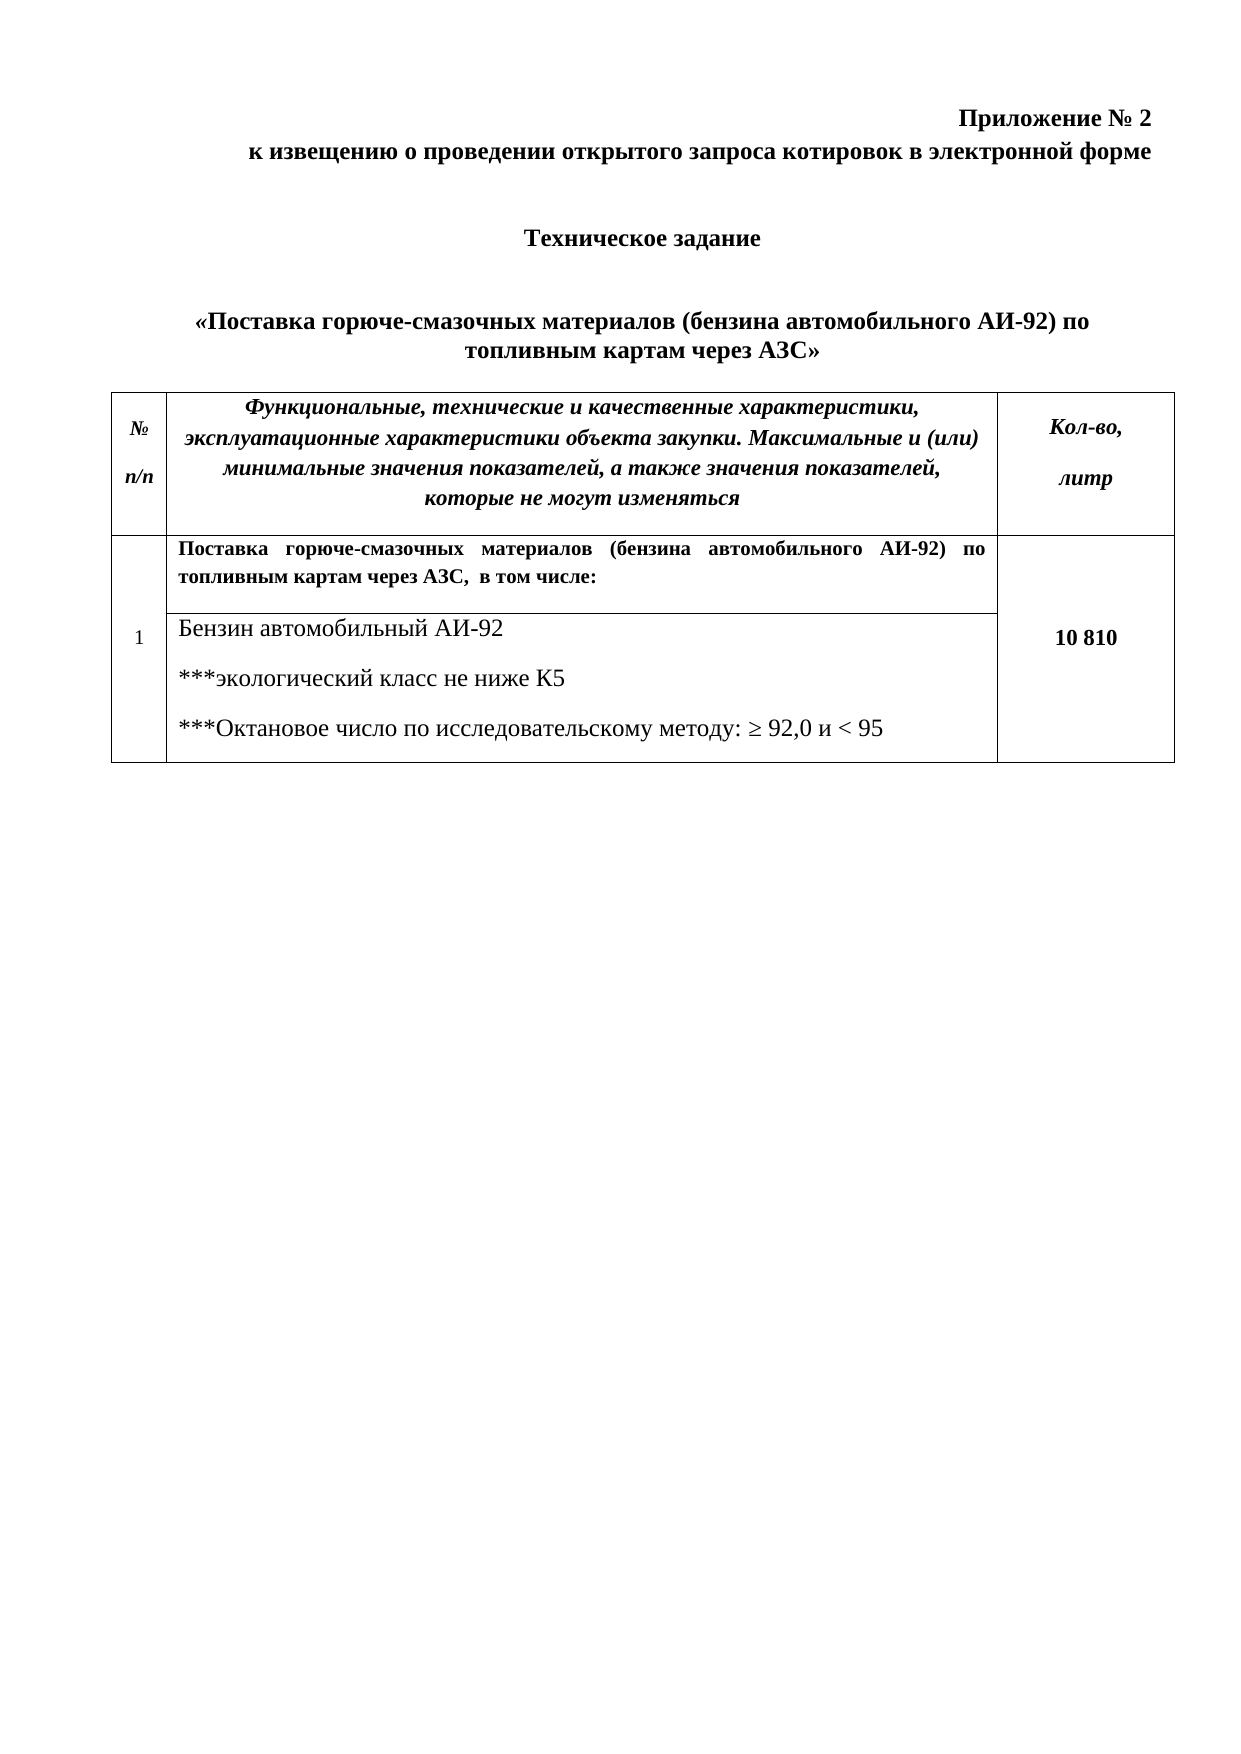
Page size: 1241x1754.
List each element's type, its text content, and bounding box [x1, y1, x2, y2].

table_header Функциональные, технические и качественные характеристики, эксплуатационные характеристики объекта закупки. Максимальные и (или) минимальные значения показателей, а также значения показателей, которые не могут изменяться [167, 393, 997, 535]
text «Поставка горюче-смазочных материалов (бензина автомобильного АИ-92) по топливным картам через АЗС» [820, 306, 1152, 363]
table_header № п/п [112, 393, 166, 535]
text «Поставка горюче-смазочных материалов (бензина автомобильного АИ-92) по топливным картам через АЗС» [133, 306, 465, 363]
table_cell Бензин автомобильный АИ-92 ***экологический класс не ниже К5 ***Октановое число по исследовательскому методу: ≥ 92,0 и < 95 [167, 614, 997, 762]
table_cell 10 810 [998, 536, 1174, 762]
text Техническое задание [133, 223, 1152, 252]
table_cell Поставка горюче-смазочных материалов (бензина автомобильного АИ-92) по топливным картам через АЗС, в том числе: [167, 536, 997, 612]
text к извещению о проведении открытого запроса котировок в электронной форме [133, 136, 1152, 165]
table_cell 1 [112, 536, 166, 762]
text Приложение № 2 [133, 103, 1152, 132]
table_header Кол-во, литр [998, 393, 1174, 535]
